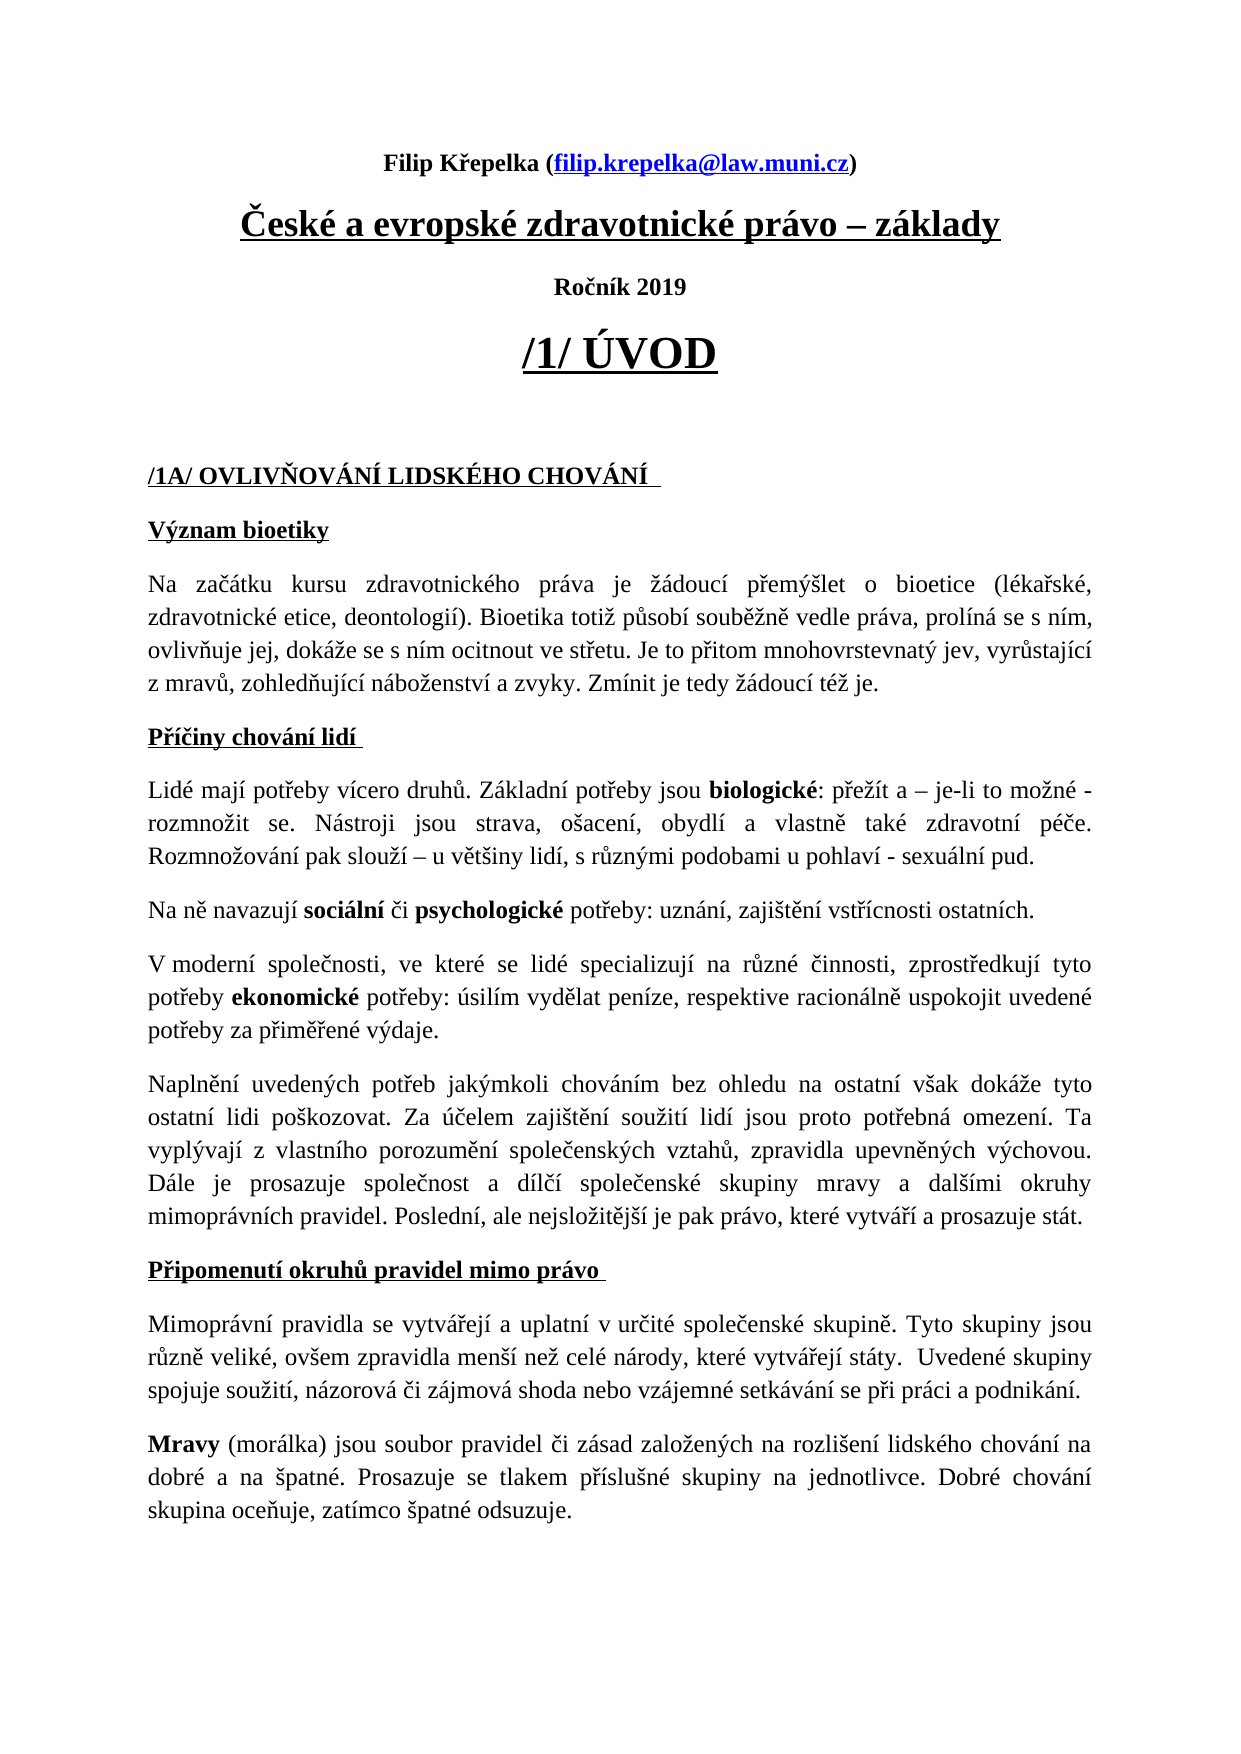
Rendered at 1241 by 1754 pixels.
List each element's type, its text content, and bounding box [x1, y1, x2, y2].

text Mravy (morálka) jsou soubor pravidel či zásad založených na rozlišení lidského chování na dobré a na špatné. Prosazuje se tlakem příslušné skupiny na jednotlivce. Dobré chování skupina oceňuje, zatímco špatné odsuzuje. [148, 1429, 1093, 1523]
text Na ně navazují sociální či psychologické potřeby: uznání, zajištění vstřícnosti ostatních. [148, 895, 1093, 924]
text České a evropské zdravotnické právo – základy [148, 201, 1093, 244]
text Lidé mají potřeby vícero druhů. Základní potřeby jsou biologické: přežít a – je-li to možné - rozmnožit se. Nástroji jsou strava, ošacení, obydlí a vlastně také zdravotní péče. Rozmnožování pak slouží – u většiny lidí, s různými podobami u pohlaví - sexuální pud. [148, 775, 1093, 870]
text Ročník 2019 [148, 272, 1093, 301]
text Naplnění uvedených potřeb jakýmkoli chováním bez ohledu na ostatní však dokáže tyto ostatní lidi poškozovat. Za účelem zajištění soužití lidí jsou proto potřebná omezení. Ta vyplývají z vlastního porozumění společenských vztahů, zpravidla upevněných výchovou. Dále je prosazuje společnost a dílčí společenské skupiny mravy a dalšími okruhy mimoprávních pravidel. Poslední, ale nejsložitější je pak právo, které vytváří a prosazuje stát. [148, 1069, 1093, 1230]
text Na začátku kursu zdravotnického práva je žádoucí přemýšlet o bioetice (lékařské, zdravotnické etice, deontologií). Bioetika totiž působí souběžně vedle práva, prolíná se s ním, ovlivňuje jej, dokáže se s ním ocitnout ve střetu. Je to přitom mnohovrstevnatý jev, vyrůstající z mravů, zohledňující náboženství a zvyky. Zmínit je tedy žádoucí též je. [148, 569, 1093, 696]
text Příčiny chování lidí [148, 722, 1093, 750]
text Připomenutí okruhů pravidel mimo právo [148, 1255, 1093, 1284]
text Význam bioetiky [148, 515, 1093, 543]
text /1A/ OVLIVŇOVÁNÍ LIDSKÉHO CHOVÁNÍ [148, 461, 1093, 490]
text Filip Křepelka (filip.krepelka@law.muni.cz) [148, 148, 1093, 176]
text Mimoprávní pravidla se vytvářejí a uplatní v určité společenské skupině. Tyto skupiny jsou různě veliké, ovšem zpravidla menší než celé národy, které vytvářejí státy. Uvedené skupiny spojuje soužití, názorová či zájmová shoda nebo vzájemné setkávání se při práci a podnikání. [148, 1309, 1093, 1404]
text /1/ ÚVOD [148, 326, 1093, 378]
text V moderní společnosti, ve které se lidé specializují na různé činnosti, zprostředkují tyto potřeby ekonomické potřeby: úsilím vydělat peníze, respektive racionálně uspokojit uvedené potřeby za přiměřené výdaje. [148, 949, 1093, 1044]
